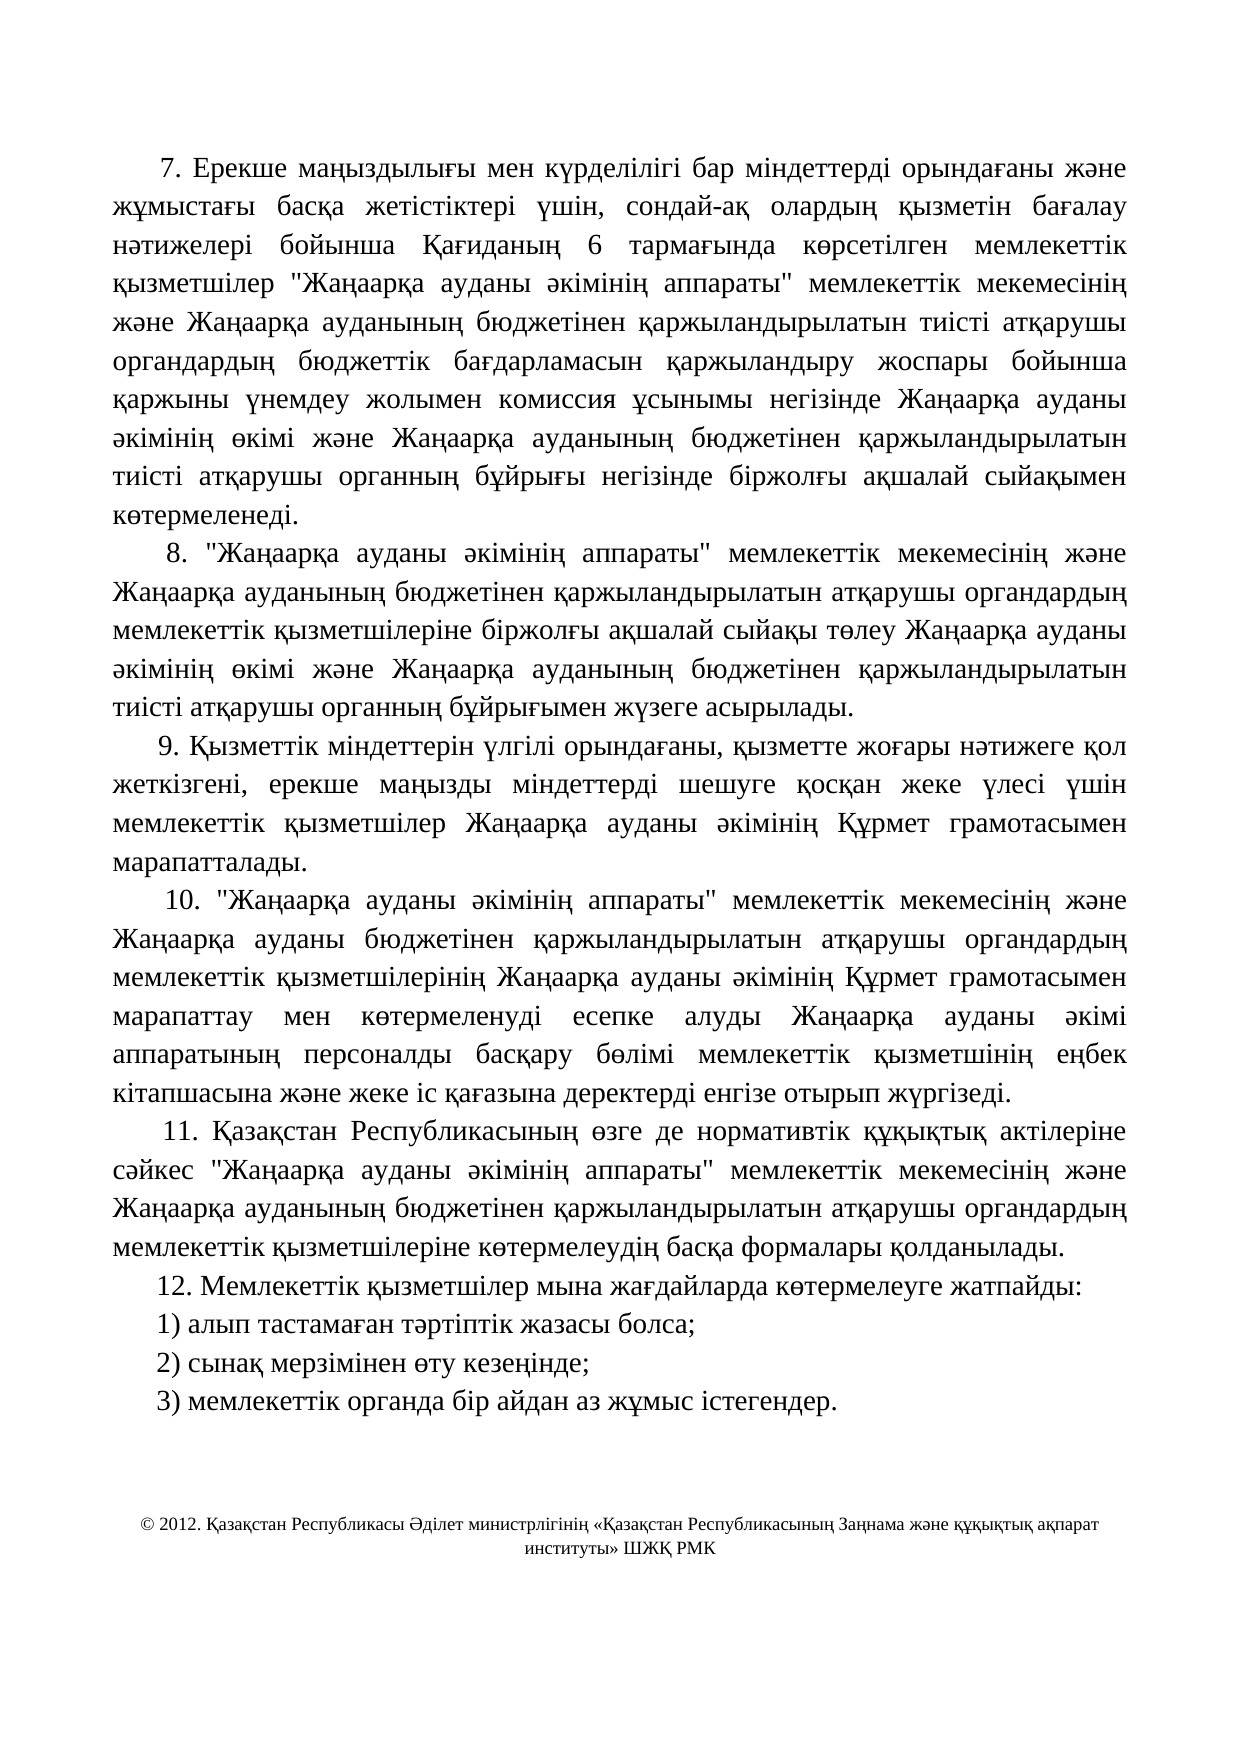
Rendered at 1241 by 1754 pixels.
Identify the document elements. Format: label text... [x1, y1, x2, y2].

text 1) алып тастамаған тәртіптік жазасы болса; [112, 1306, 1128, 1340]
text 8. "Жаңаарқа ауданы әкімінің аппараты" мемлекеттік мекемесінің және Жаңаарқа ауданының бюджетінен қаржыландырылатын атқарушы органдардың мемлекеттік қызметшілеріне біржолғы ақшалай сыйақы төлеу Жаңаарқа ауданы әкімінің өкімі және Жаңаарқа ауданының бюджетінен қаржыландырылатын тиісті атқарушы органның бұйрығымен жүзеге асырылады. [112, 535, 1128, 723]
text 2) сынақ мерзімінен өту кезеңінде; [112, 1345, 1128, 1378]
text 3) мемлекеттік органда бір айдан аз жұмыс істегендер. [112, 1383, 1128, 1417]
text 9. Қызметтік міндеттерін үлгілі орындағаны, қызметте жоғары нәтижеге қол жеткізгені, ерекше маңызды міндеттерді шешуге қосқан жеке үлесі үшін мемлекеттік қызметшілер Жаңаарқа ауданы әкімінің Құрмет грамотасымен марапатталады. [112, 728, 1128, 877]
text 12. Мемлекеттік қызметшілер мына жағдайларда көтермелеуге жатпайды: [112, 1268, 1128, 1301]
text © 2012. Қазақстан Республикасы Әділет министрлігінің «Қазақстан Республикасының Заңнама және құқықтық ақпарат институты» ШЖҚ РМК [112, 1512, 1128, 1559]
text 7. Ерекше маңыздылығы мен күрделілігі бар міндеттерді орындағаны және жұмыстағы басқа жетістіктері үшін, сондай-ақ олардың қызметін бағалау нәтижелері бойынша Қағиданың 6 тармағында көрсетілген мемлекеттік қызметшілер "Жаңаарқа ауданы әкімінің аппараты" мемлекеттік мекемесінің және Жаңаарқа ауданының бюджетінен қаржыландырылатын тиісті атқарушы органдардың бюджеттік бағдарламасын қаржыландыру жоспары бойынша қаржыны үнемдеу жолымен комиссия ұсынымы негізінде Жаңаарқа ауданы әкімінің өкімі және Жаңаарқа ауданының бюджетінен қаржыландырылатын тиісті атқарушы органның бұйрығы негізінде біржолғы ақшалай сыйақымен көтермеленеді. [112, 150, 1128, 530]
text 11. Қазақстан Республикасының өзге де нормативтік құқықтық актілеріне сәйкес "Жаңаарқа ауданы әкімінің аппараты" мемлекеттік мекемесінің және Жаңаарқа ауданының бюджетінен қаржыландырылатын атқарушы органдардың мемлекеттік қызметшілеріне көтермелеудің басқа формалары қолданылады. [112, 1113, 1128, 1263]
text 10. "Жаңаарқа ауданы әкімінің аппараты" мемлекеттік мекемесінің және Жаңаарқа ауданы бюджетінен қаржыландырылатын атқарушы органдардың мемлекеттік қызметшілерінің Жаңаарқа ауданы әкімінің Құрмет грамотасымен марапаттау мен көтермеленуді есепке алуды Жаңаарқа ауданы әкімі аппаратының персоналды басқару бөлімі мемлекеттік қызметшінің еңбек кітапшасына және жеке іс қағазына деректерді енгізе отырып жүргізеді. [112, 882, 1128, 1108]
